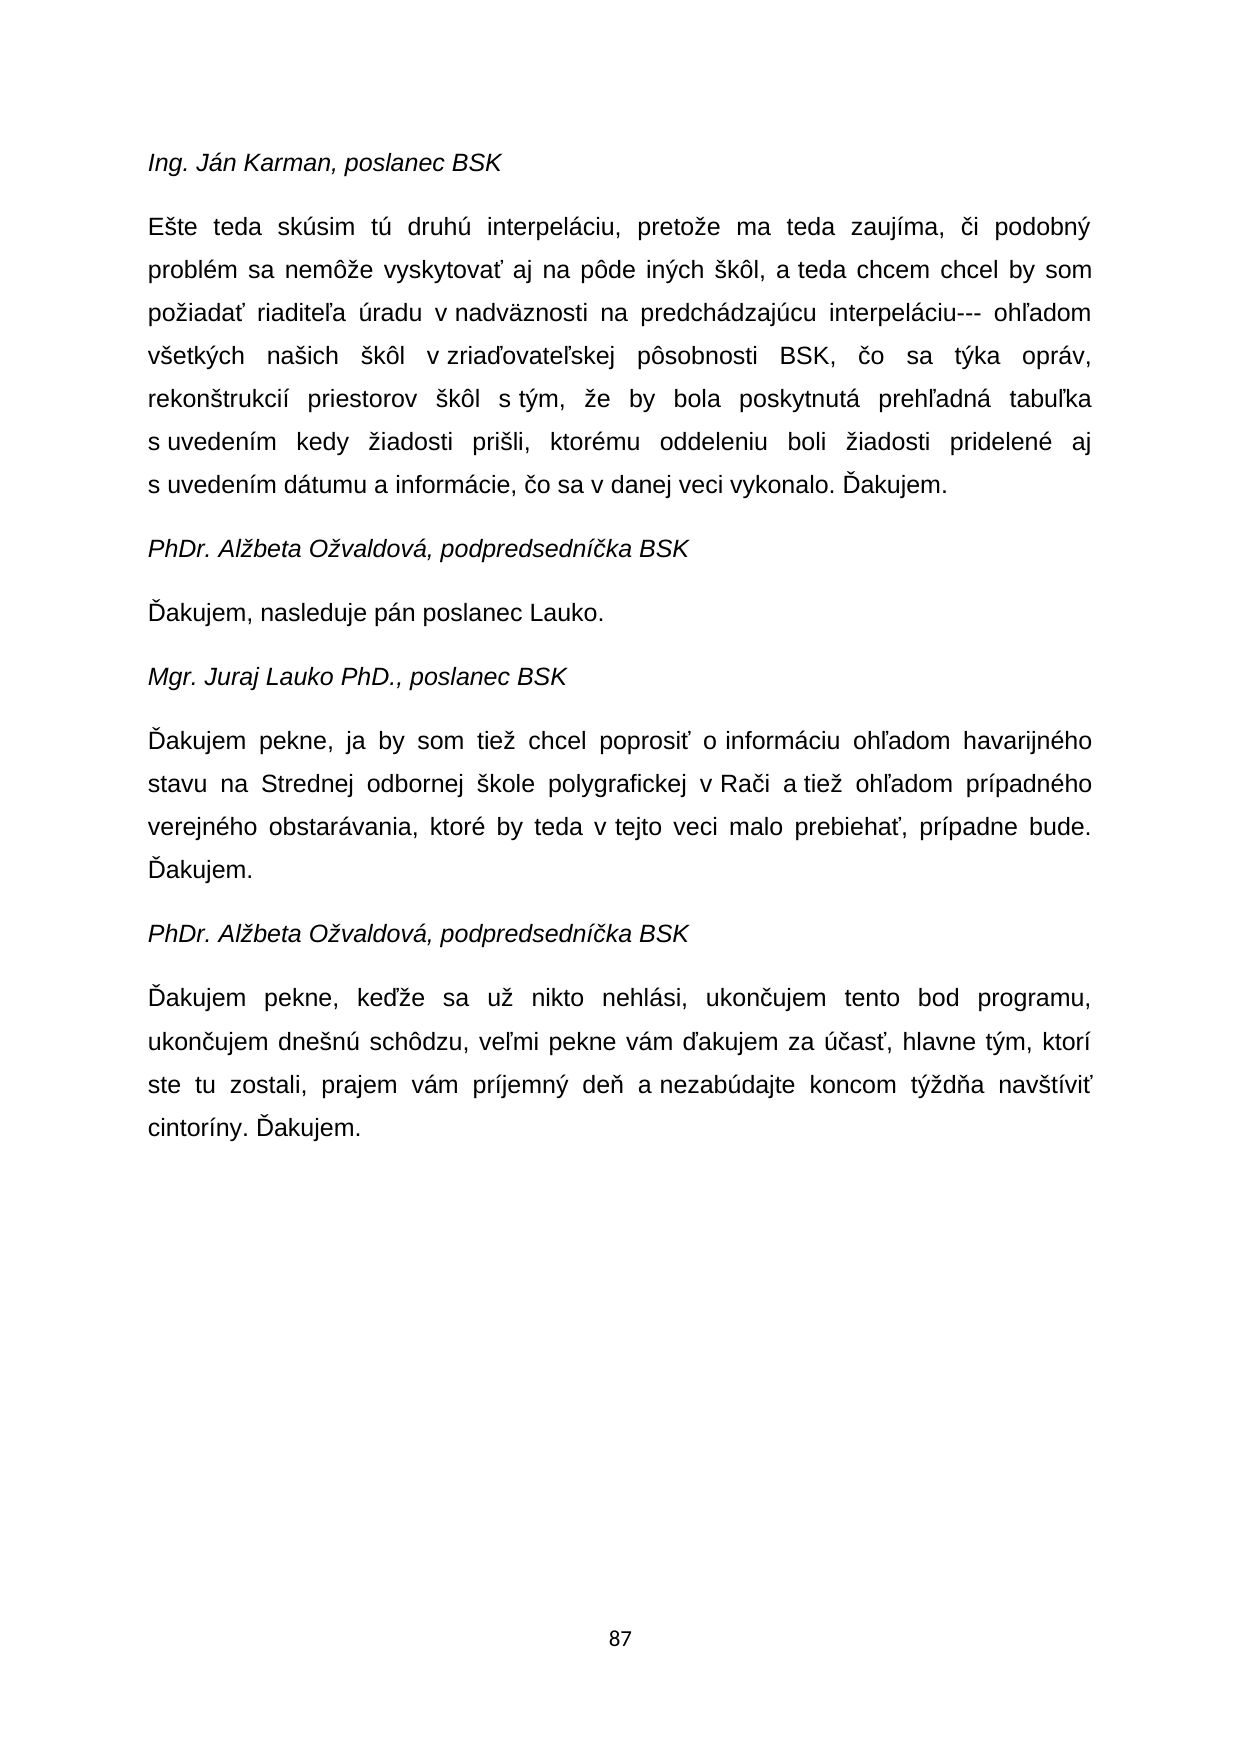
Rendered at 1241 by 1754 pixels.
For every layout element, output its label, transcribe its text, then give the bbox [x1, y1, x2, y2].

text Ďakujem, nasleduje pán poslanec Lauko. [148, 598, 1093, 627]
text Ďakujem pekne, ja by som tiež chcel poprosiť o informáciu ohľadom havarijného stavu na Strednej odbornej škole polygrafickej v Rači a tiež ohľadom prípadného verejného obstarávania, ktoré by teda v tejto veci malo prebiehať, prípadne bude. Ďakujem. [148, 726, 1093, 884]
text Ing. Ján Karman, poslanec BSK [148, 148, 1093, 176]
text PhDr. Alžbeta Ožvaldová, podpredsedníčka BSK [148, 919, 1093, 948]
text Ešte teda skúsim tú druhú interpeláciu, pretože ma teda zaujíma, či podobný problém sa nemôže vyskytovať aj na pôde iných škôl, a teda chcem chcel by som požiadať riaditeľa úradu v nadväznosti na predchádzajúcu interpeláciu--- ohľadom všetkých našich škôl v zriaďovateľskej pôsobnosti BSK, čo sa týka opráv, rekonštrukcií priestorov škôl s tým, že by bola poskytnutá prehľadná tabuľka s uvedením kedy žiadosti prišli, ktorému oddeleniu boli žiadosti pridelené aj s uvedením dátumu a informácie, čo sa v danej veci vykonalo. Ďakujem. [148, 212, 1093, 499]
text Ďakujem pekne, keďže sa už nikto nehlási, ukončujem tento bod programu, ukončujem dnešnú schôdzu, veľmi pekne vám ďakujem za účasť, hlavne tým, ktorí ste tu zostali, prajem vám príjemný deň a nezabúdajte koncom týždňa navštíviť cintoríny. Ďakujem. [148, 983, 1093, 1142]
text PhDr. Alžbeta Ožvaldová, podpredsedníčka BSK [148, 534, 1093, 563]
text Mgr. Juraj Lauko PhD., poslanec BSK [148, 662, 1093, 691]
